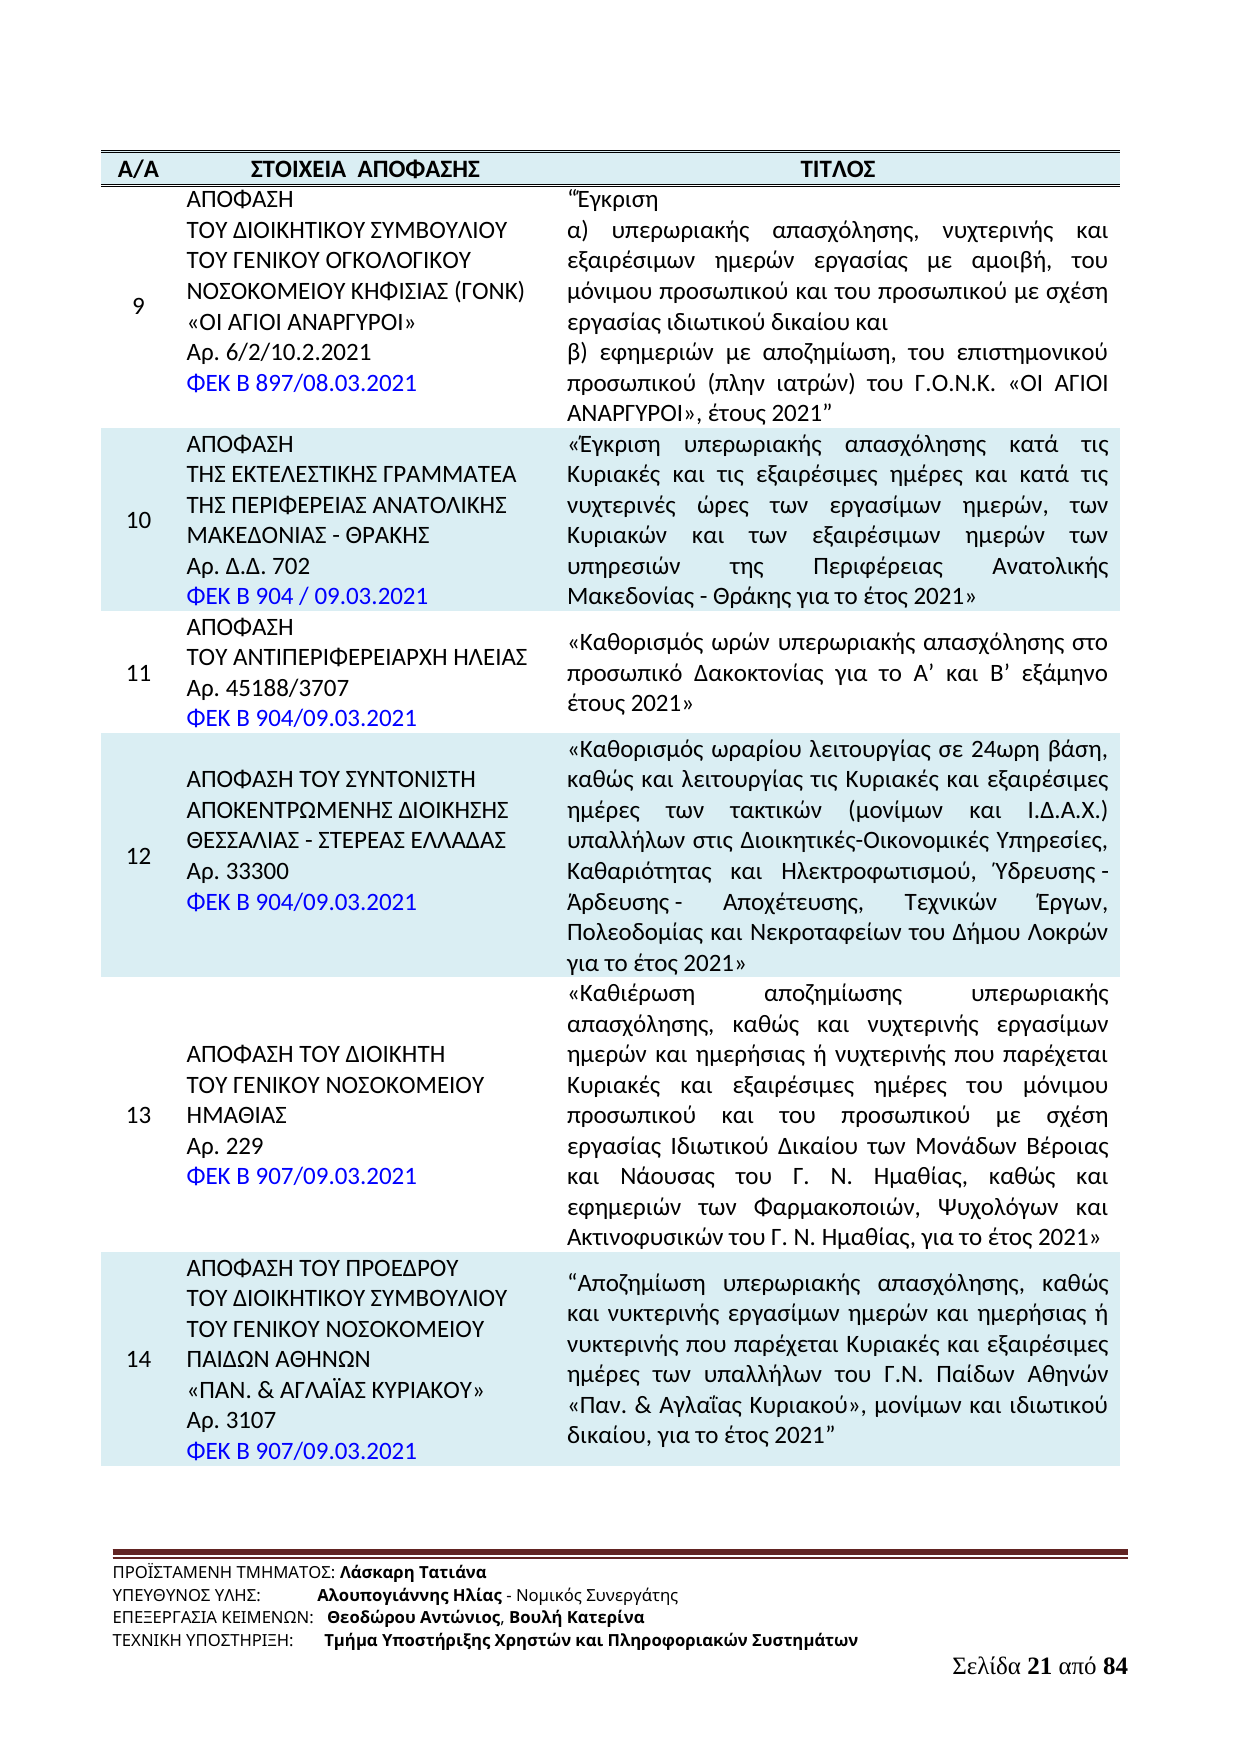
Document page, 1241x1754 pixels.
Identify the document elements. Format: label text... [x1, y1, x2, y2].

table_cell 10 [101, 428, 175, 611]
table_cell «Καθορισμός ωρών υπερωριακής απασχόλησης στο προσωπικό Δακοκτονίας για το Α’ και Β’ εξάμηνο έτους 2021» [556, 611, 1120, 733]
table_cell “Αποζημίωση υπερωριακής απασχόλησης, καθώς και νυκτερινής εργασίμων ημερών και ημερήσιας ή νυκτερινής που παρέχεται Κυριακές και εξαιρέσιμες ημέρες των υπαλλήλων του Γ.Ν. Παίδων Αθηνών «Παν. & Αγλαΐας Κυριακού», μονίμων και ιδιωτικού δικαίου, για το έτος 2021” [556, 1252, 1120, 1466]
table_cell 12 [101, 733, 175, 977]
table_header ΤΙΤΛΟΣ [556, 153, 1120, 184]
table_cell «Καθορισμός ωραρίου λειτουργίας σε 24ωρη βάση, καθώς και λειτουργίας τις Κυριακές και εξαιρέσιμες ημέρες των τακτικών (μονίμων και Ι.Δ.Α.Χ.) υπαλλήλων στις Διοικητικές-Οικονομικές Υπηρεσίες, Καθαριότητας και Ηλεκτροφωτισμού, Ύδρευσης - Άρδευσης - Αποχέτευσης, Τεχνικών Έργων, Πολεοδομίας και Νεκροταφείων του Δήμου Λοκρών για το έτος 2021» [556, 733, 1120, 977]
table_cell «Έγκριση υπερωριακής απασχόλησης κατά τις Κυριακές και τις εξαιρέσιμες ημέρες και κατά τις νυχτερινές ώρες των εργασίμων ημερών, των Κυριακών και των εξαιρέσιμων ημερών των υπηρεσιών της Περιφέρειας Ανατολικής Μακεδονίας - Θράκης για το έτος 2021» [556, 428, 1120, 611]
table_cell ΑΠΟΦΑΣΗ ΤΟΥ ΠΡΟΕΔΡΟΥ ΤΟΥ ΔΙΟΙΚΗΤΙΚΟΥ ΣΥΜΒΟΥΛΙΟΥ ΤΟΥ ΓΕΝΙΚΟΥ ΝΟΣΟΚΟΜΕΙΟΥ ΠΑΙΔΩΝ ΑΘΗΝΩΝ «ΠΑΝ. & ΑΓΛΑΪΑΣ ΚΥΡΙΑΚΟΥ» Αρ. 3107 ΦΕΚ B 907/09.03.2021 [175, 1252, 556, 1466]
table_cell ΑΠΟΦΑΣΗ ΤΟΥ ΣΥΝΤΟΝΙΣΤΗ ΑΠΟΚΕΝΤΡΩΜΕΝΗΣ ΔΙΟΙΚΗΣΗΣ ΘΕΣΣΑΛΙΑΣ - ΣΤΕΡΕΑΣ ΕΛΛΑΔΑΣ Αρ. 33300 ΦΕΚ B 904/09.03.2021 [175, 733, 556, 977]
table_cell ΑΠΟΦΑΣΗ ΤΟΥ ΔΙΟΙΚΗΤΙΚΟΥ ΣΥΜΒΟΥΛΙΟΥ ΤΟΥ ΓΕΝΙΚΟΥ ΟΓΚΟΛΟΓΙΚΟΥ ΝΟΣΟΚΟΜΕΙΟΥ ΚΗΦΙΣΙΑΣ (ΓΟΝΚ) «ΟΙ ΑΓΙΟΙ ΑΝΑΡΓΥΡΟΙ» Αρ. 6/2/10.2.2021 ΦΕΚ B 897/08.03.2021 [175, 187, 556, 428]
table_cell ΑΠΟΦΑΣΗ ΤΟΥ ΔΙΟΙΚΗΤΗ ΤΟΥ ΓΕΝΙΚΟΥ ΝΟΣΟΚΟΜΕΙΟΥ ΗΜΑΘΙΑΣ Αρ. 229 ΦΕΚ B 907/09.03.2021 [175, 977, 556, 1252]
table_cell 13 [101, 977, 175, 1252]
table_cell 9 [101, 187, 175, 428]
table_cell ΑΠΟΦΑΣΗ ΤΟΥ ΑΝΤΙΠΕΡΙΦΕΡΕΙΑΡΧΗ ΗΛΕΙΑΣ Αρ. 45188/3707 ΦΕΚ B 904/09.03.2021 [175, 611, 556, 733]
table_header A/A [101, 153, 175, 184]
table_cell “Έγκριση α) υπερωριακής απασχόλησης, νυχτερινής και εξαιρέσιμων ημερών εργασίας με αμοιβή, του μόνιμου προσωπικού και του προσωπικού με σχέση εργασίας ιδιωτικού δικαίου και β) εφημεριών με αποζημίωση, του επιστημονικού προσωπικού (πλην ιατρών) του Γ.Ο.Ν.Κ. «ΟΙ ΑΓΙΟΙ ΑΝΑΡΓΥΡΟΙ», έτους 2021” [556, 187, 1120, 428]
table_cell «Καθιέρωση αποζημίωσης υπερωριακής απασχόλησης, καθώς και νυχτερινής εργασίμων ημερών και ημερήσιας ή νυχτερινής που παρέχεται Κυριακές και εξαιρέσιμες ημέρες του μόνιμου προσωπικού και του προσωπικού με σχέση εργασίας Ιδιωτικού Δικαίου των Μονάδων Βέροιας και Νάουσας του Γ. Ν. Ημαθίας, καθώς και εφημεριών των Φαρμακοποιών, Ψυχολόγων και Ακτινοφυσικών του Γ. Ν. Ημαθίας, για το έτος 2021» [556, 977, 1120, 1252]
table_header ΣΤΟΙΧΕΙΑ ΑΠΟΦΑΣΗΣ [175, 153, 556, 184]
table_cell ΑΠΟΦΑΣΗ ΤΗΣ ΕΚΤΕΛΕΣΤΙΚΗΣ ΓΡΑΜΜΑΤΕΑ ΤΗΣ ΠΕΡΙΦΕΡΕΙΑΣ ΑΝΑΤΟΛΙΚΗΣ ΜΑΚΕΔΟΝΙΑΣ - ΘΡΑΚΗΣ Αρ. Δ.Δ. 702 ΦΕΚ B 904 / 09.03.2021 [175, 428, 556, 611]
table_cell 11 [101, 611, 175, 733]
table_cell 14 [101, 1252, 175, 1466]
